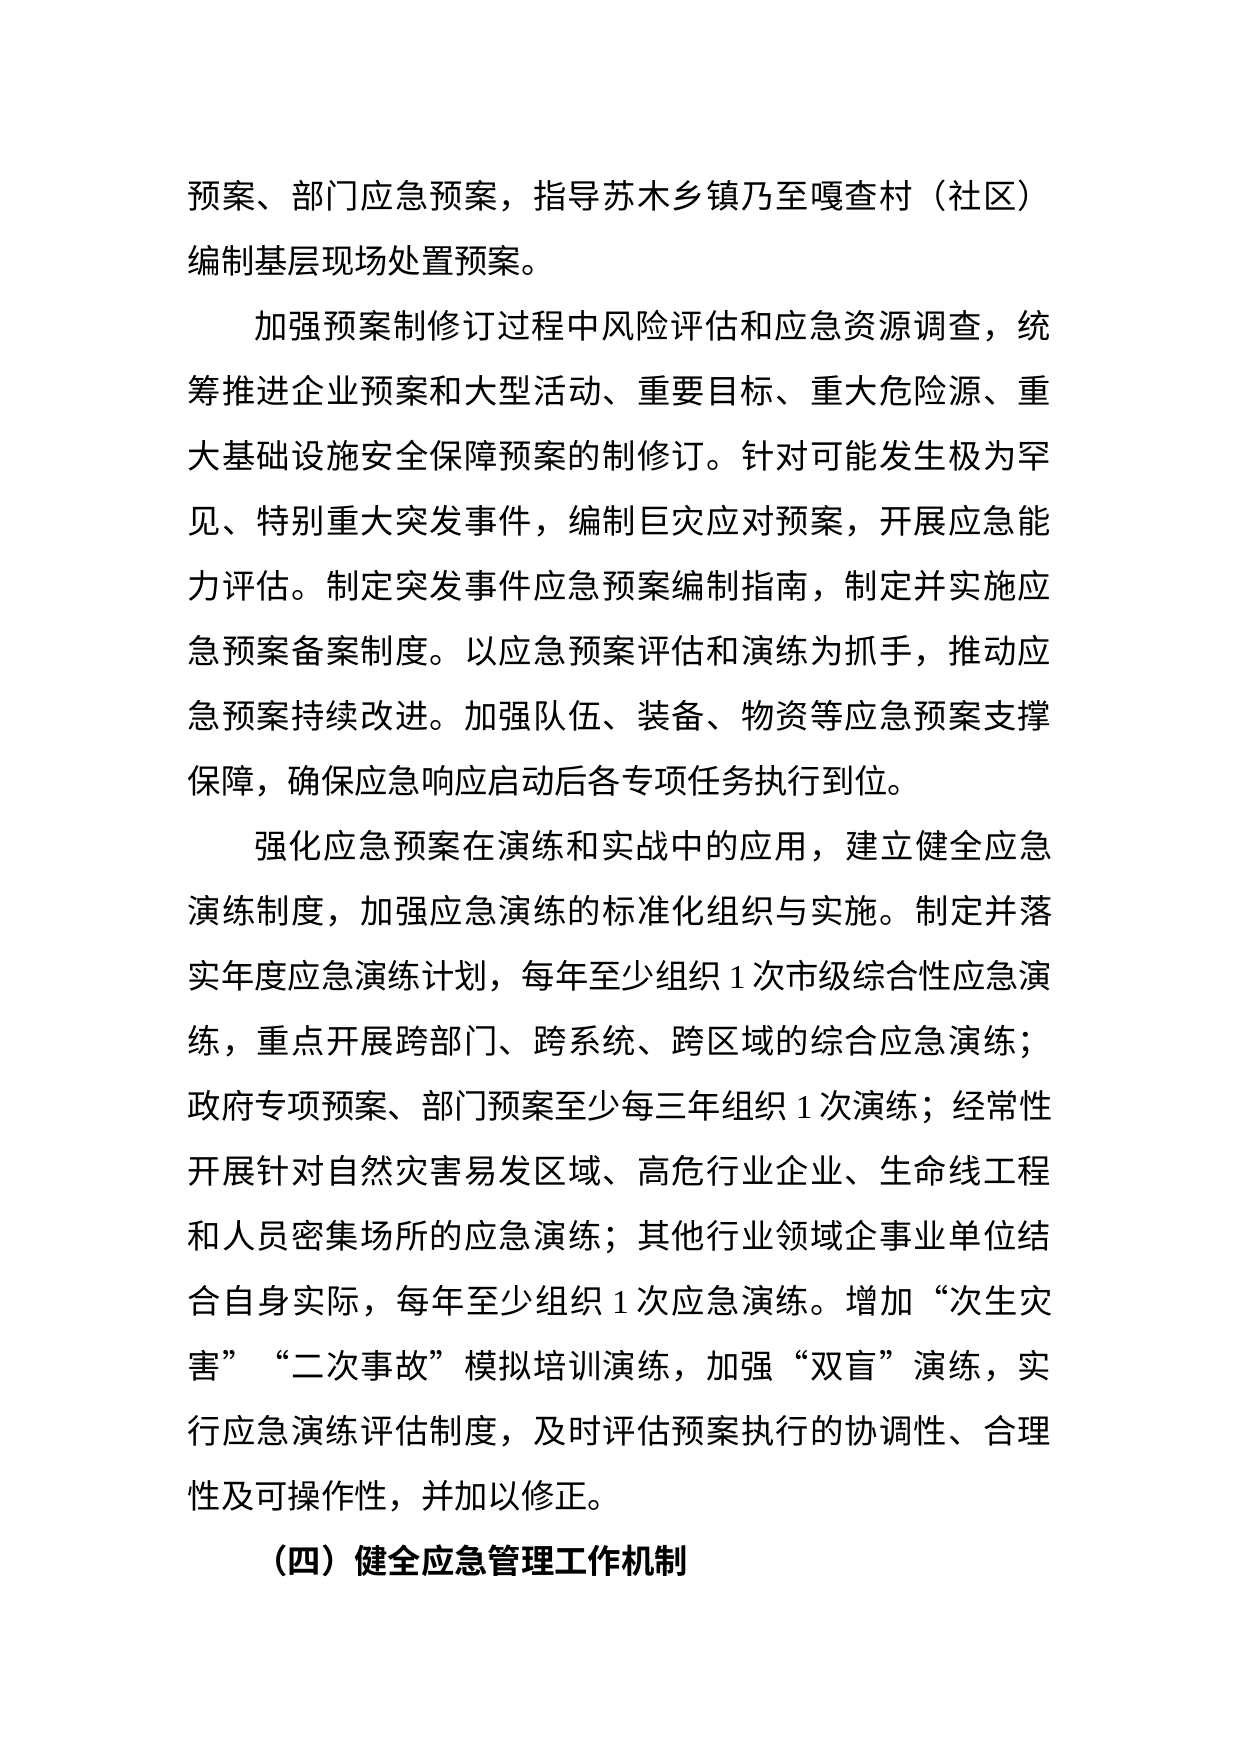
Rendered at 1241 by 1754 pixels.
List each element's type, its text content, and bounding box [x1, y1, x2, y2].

text 加强预案制修订过程中风险评估和应急资源调查，统筹推进企业预案和大型活动、重要目标、重大危险源、重大基础设施安全保障预案的制修订。针对可能发生极为罕见、特别重大突发事件，编制巨灾应对预案，开展应急能力评估。制定突发事件应急预案编制指南，制定并实施应急预案备案制度。以应急预案评估和演练为抓手，推动应急预案持续改进。加强队伍、装备、物资等应急预案支撑保障，确保应急响应启动后各专项任务执行到位。 [187, 292, 1053, 812]
subtitle （四）健全应急管理工作机制 [187, 1527, 1053, 1592]
text 强化应急预案在演练和实战中的应用，建立健全应急演练制度，加强应急演练的标准化组织与实施。制定并落实年度应急演练计划，每年至少组织1次市级综合性应急演练，重点开展跨部门、跨系统、跨区域的综合应急演练；政府专项预案、部门预案至少每三年组织1次演练；经常性开展针对自然灾害易发区域、高危行业企业、生命线工程和人员密集场所的应急演练；其他行业领域企事业单位结合自身实际，每年至少组织1次应急演练。增加“次生灾害”“二次事故”模拟培训演练，加强“双盲”演练，实行应急演练评估制度，及时评估预案执行的协调性、合理性及可操作性，并加以修正。 [187, 812, 1053, 1527]
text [187, 162, 1053, 292]
